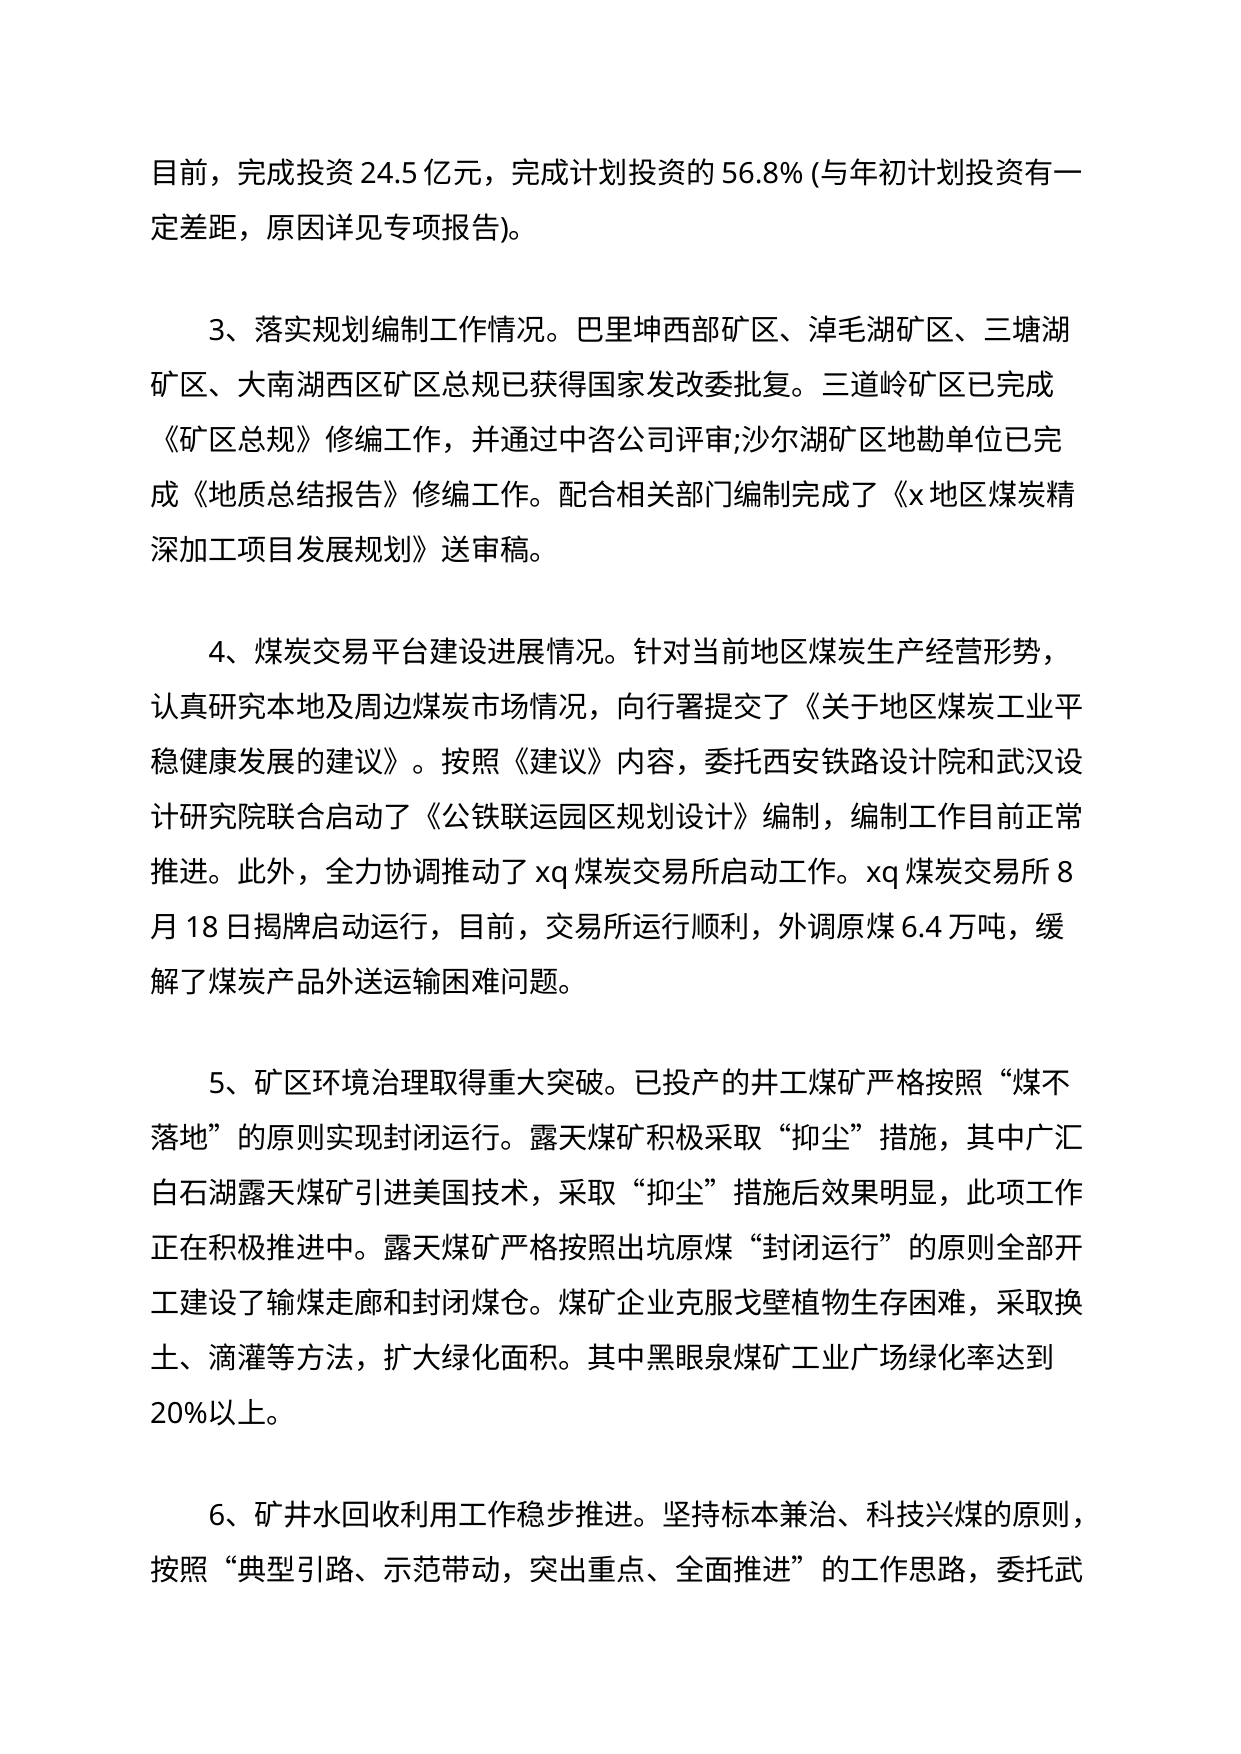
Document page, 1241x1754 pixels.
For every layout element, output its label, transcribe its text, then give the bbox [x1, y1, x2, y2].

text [150, 150, 1090, 247]
text 4、煤炭交易平台建设进展情况。针对当前地区煤炭生产经营形势，认真研究本地及周边煤炭市场情况，向行署提交了《关于地区煤炭工业平稳健康发展的建议》。按照《建议》内容，委托西安铁路设计院和武汉设计研究院联合启动了《公铁联运园区规划设计》编制，编制工作目前正常推进。此外，全力协调推动了xq煤炭交易所启动工作。xq煤炭交易所8月18日揭牌启动运行，目前，交易所运行顺利，外调原煤6.4万吨，缓解了煤炭产品外送运输困难问题。 [150, 629, 1090, 1001]
text 5、矿区环境治理取得重大突破。已投产的井工煤矿严格按照“煤不落地”的原则实现封闭运行。露天煤矿积极采取“抑尘”措施，其中广汇白石湖露天煤矿引进美国技术，采取“抑尘”措施后效果明显，此项工作正在积极推进中。露天煤矿严格按照出坑原煤“封闭运行”的原则全部开工建设了输煤走廊和封闭煤仓。煤矿企业克服戈壁植物生存困难，采取换土、滴灌等方法，扩大绿化面积。其中黑眼泉煤矿工业广场绿化率达到20%以上。 [150, 1060, 1090, 1432]
text 3、落实规划编制工作情况。巴里坤西部矿区、淖毛湖矿区、三塘湖矿区、大南湖西区矿区总规已获得国家发改委批复。三道岭矿区已完成《矿区总规》修编工作，并通过中咨公司评审;沙尔湖矿区地勘单位已完成《地质总结报告》修编工作。配合相关部门编制完成了《x地区煤炭精深加工项目发展规划》送审稿。 [150, 307, 1090, 569]
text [150, 1492, 1090, 1589]
